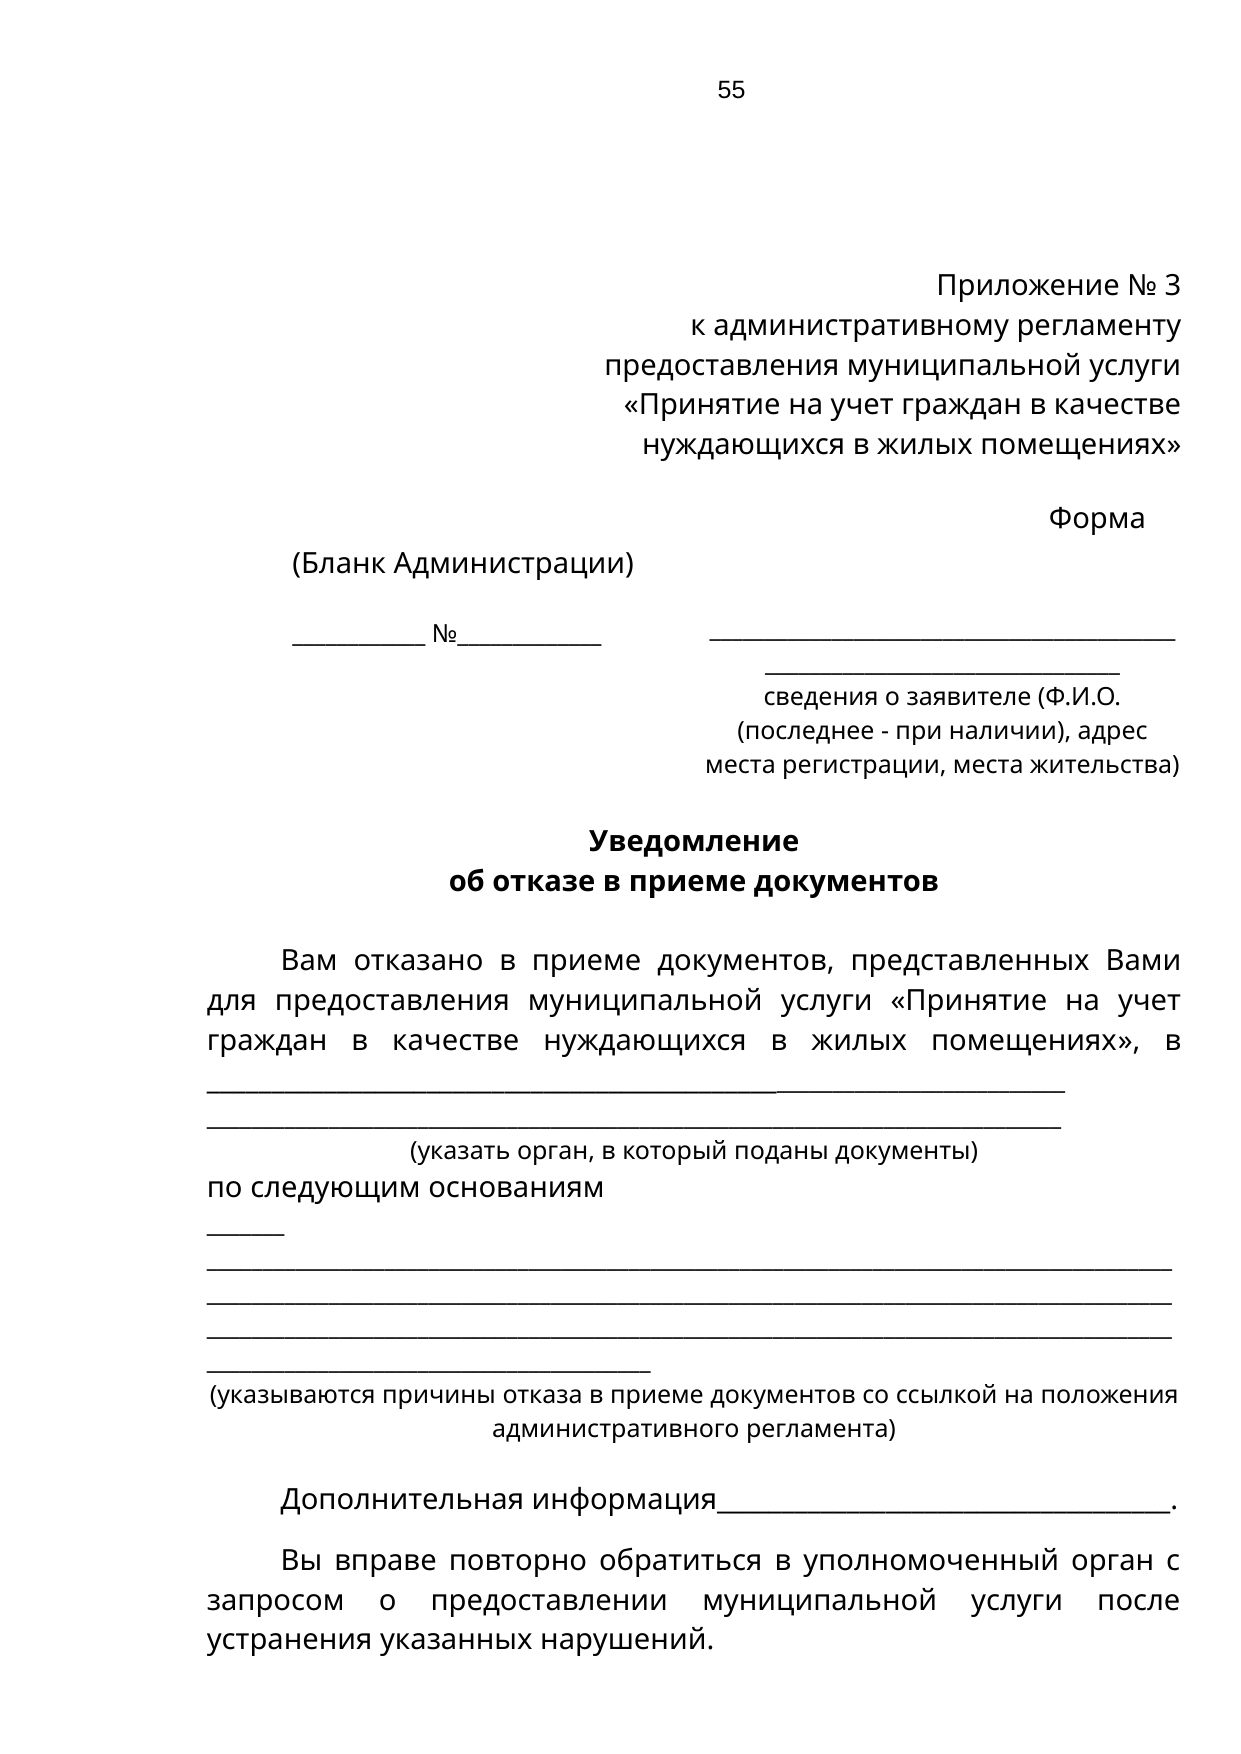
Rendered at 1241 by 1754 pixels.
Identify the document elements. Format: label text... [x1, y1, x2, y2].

text Вам отказано в приеме документов, представленных Вами для предоставления муниципальной услуги «Принятие на учет граждан в качестве нуждающихся в жилых помещениях», в ______________________________________________________________________ [207, 939, 1181, 1098]
text Дополнительная информация___________________________________. [207, 1479, 1181, 1518]
text нуждающихся в жилых помещениях» [561, 423, 1181, 463]
text _____________________________________________________________________________ [207, 1098, 1181, 1132]
text Уведомление [207, 821, 1181, 860]
text Форма [252, 497, 1146, 537]
table_header (Бланк Администрации) ____________ №_____________ [211, 537, 699, 786]
text «Принятие на учет граждан в качестве [207, 383, 1181, 423]
text (указать орган, в который поданы документы) [207, 1132, 1181, 1166]
text предоставления муниципальной услуги [207, 344, 1181, 383]
text (указываются причины отказа в приеме документов со ссылкой на положения административного регламента) [207, 1376, 1181, 1444]
text по следующим основаниям ____________________________________________________________________________________________________________________________________________________________________________________________________________________________________________________________________________________________________________________ [207, 1166, 1181, 1376]
text Вы вправе повторно обратиться в уполномоченный орган с запросом о предоставлении муниципальной услуги после устранения указанных нарушений. [207, 1539, 1181, 1658]
text Приложение № 3 [207, 264, 1181, 304]
text об отказе в приеме документов [207, 860, 1181, 900]
table_header __________________________________________________________________________ сведения о заявителе (Ф.И.О. (последнее - при наличии), адрес места регистрации, места жительства) [699, 537, 1186, 786]
text к административному регламенту [561, 304, 1181, 344]
